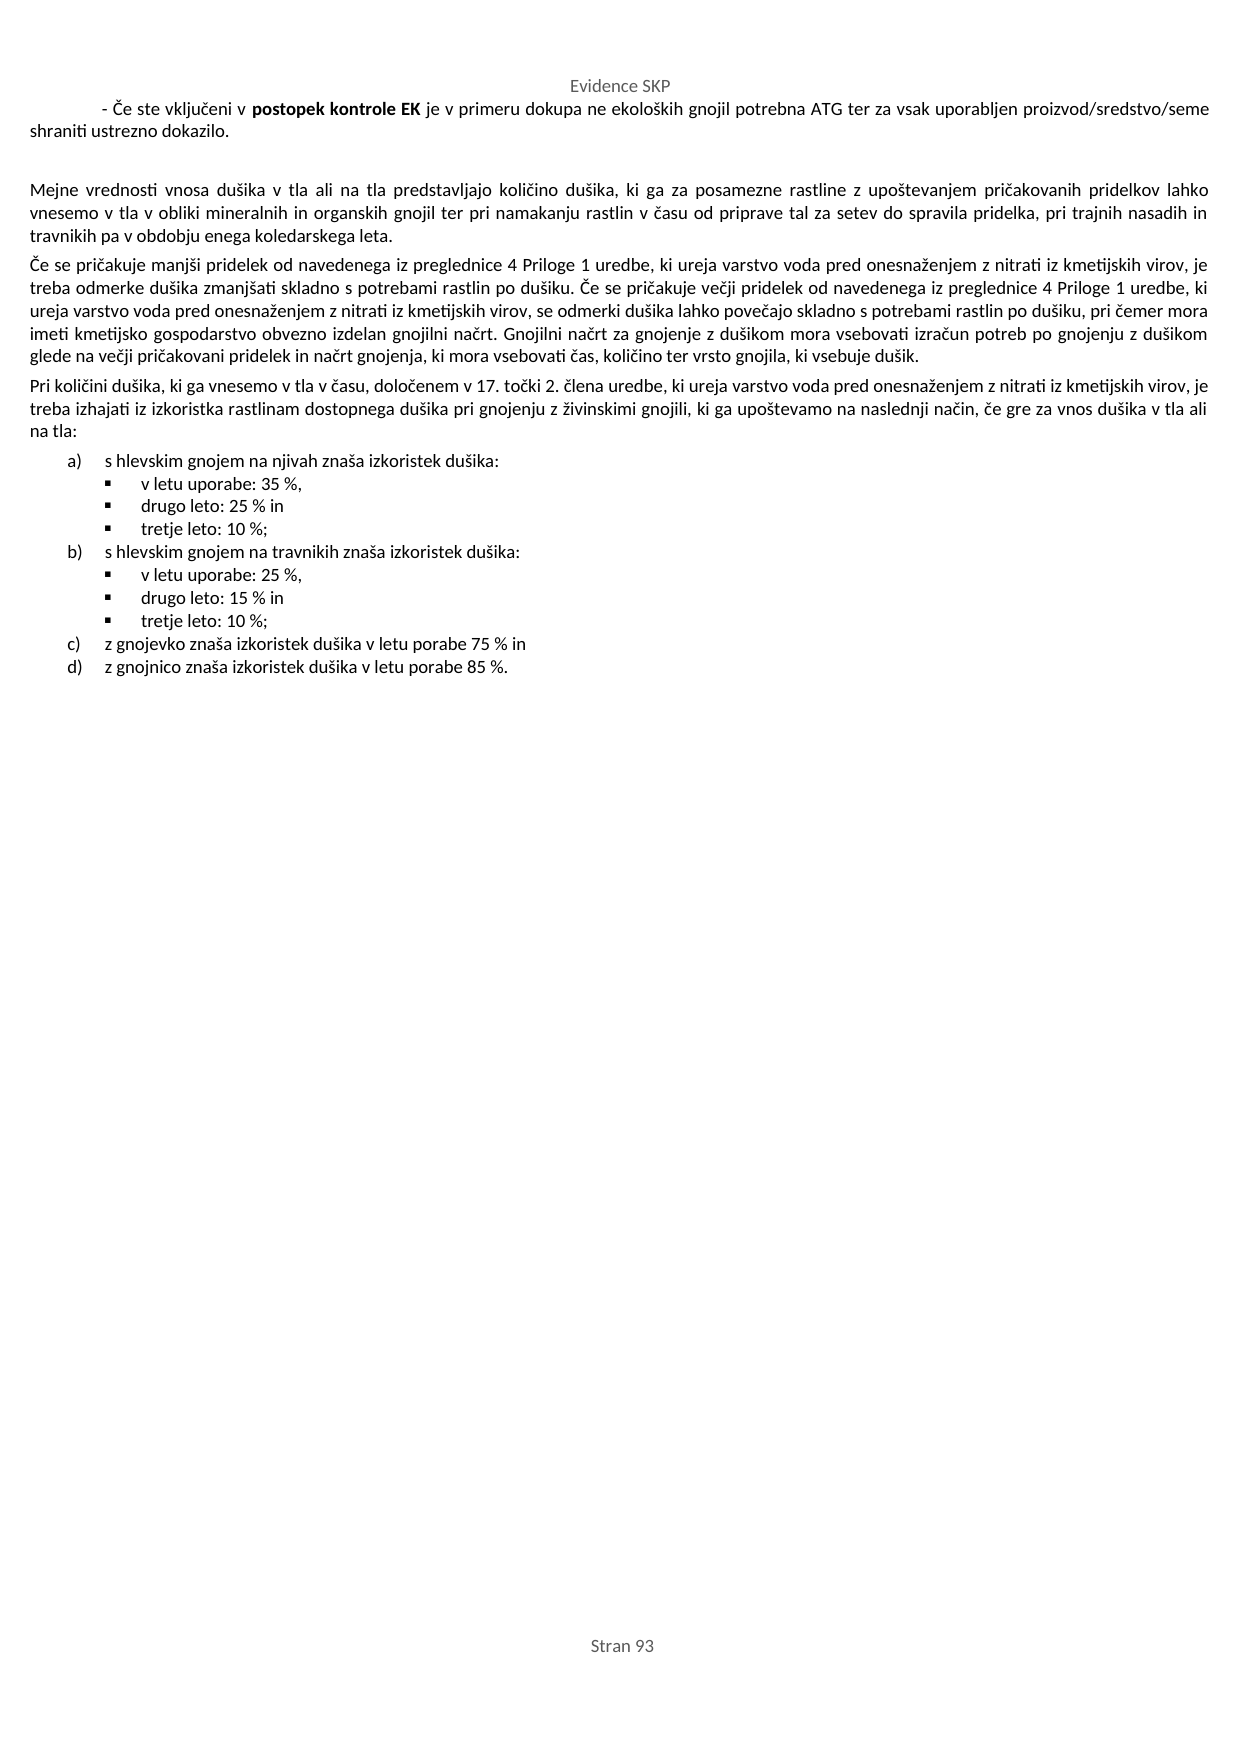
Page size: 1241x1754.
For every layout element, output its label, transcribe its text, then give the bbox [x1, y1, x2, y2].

list z gnojevko znaša izkoristek dušika v letu porabe 75 % in [67, 632, 1211, 655]
list drugo leto: 25 % in [103, 495, 1211, 518]
list v letu uporabe: 35 %, [103, 472, 1211, 495]
list tretje leto: 10 %; [103, 609, 1211, 632]
list z gnojnico znaša izkoristek dušika v letu porabe 85 %. [67, 655, 1211, 678]
text - Če ste vključeni v postopek kontrole EK je v primeru dokupa ne ekoloških gnojil potrebna ATG ter za vsak uporabljen proizvod/sredstvo/seme shraniti ustrezno dokazilo. [29, 97, 1211, 143]
list tretje leto: 10 %; [103, 518, 1211, 541]
list s hlevskim gnojem na njivah znaša izkoristek dušika: [67, 449, 1211, 472]
list drugo leto: 15 % in [103, 586, 1211, 609]
text Če se pričakuje manjši pridelek od navedenega iz preglednice 4 Priloge 1 uredbe, ki ureja varstvo voda pred onesnaženjem z nitrati iz kmetijskih virov, je treba odmerke dušika zmanjšati skladno s potrebami rastlin po dušiku. Če se pričakuje večji pridelek od navedenega iz preglednice 4 Priloge 1 uredbe, ki ureja varstvo voda pred onesnaženjem z nitrati iz kmetijskih virov, se odmerki dušika lahko povečajo skladno s potrebami rastlin po dušiku, pri čemer mora imeti kmetijsko gospodarstvo obvezno izdelan gnojilni načrt. Gnojilni načrt za gnojenje z dušikom mora vsebovati izračun potreb po gnojenju z dušikom glede na večji pričakovani pridelek in načrt gnojenja, ki mora vsebovati čas, količino ter vrsto gnojila, ki vsebuje dušik. [29, 253, 1211, 368]
text Pri količini dušika, ki ga vnesemo v tla v času, določenem v 17. točki 2. člena uredbe, ki ureja varstvo voda pred onesnaženjem z nitrati iz kmetijskih virov, je treba izhajati iz izkoristka rastlinam dostopnega dušika pri gnojenju z živinskimi gnojili, ki ga upoštevamo na naslednji način, če gre za vnos dušika v tla ali na tla: [29, 374, 1211, 443]
text Mejne vrednosti vnosa dušika v tla ali na tla predstavljajo količino dušika, ki ga za posamezne rastline z upoštevanjem pričakovanih pridelkov lahko vnesemo v tla v obliki mineralnih in organskih gnojil ter pri namakanju rastlin v času od priprave tal za setev do spravila pridelka, pri trajnih nasadih in travnikih pa v obdobju enega koledarskega leta. [29, 178, 1211, 247]
list v letu uporabe: 25 %, [103, 563, 1211, 586]
list s hlevskim gnojem na travnikih znaša izkoristek dušika: [67, 541, 1211, 563]
